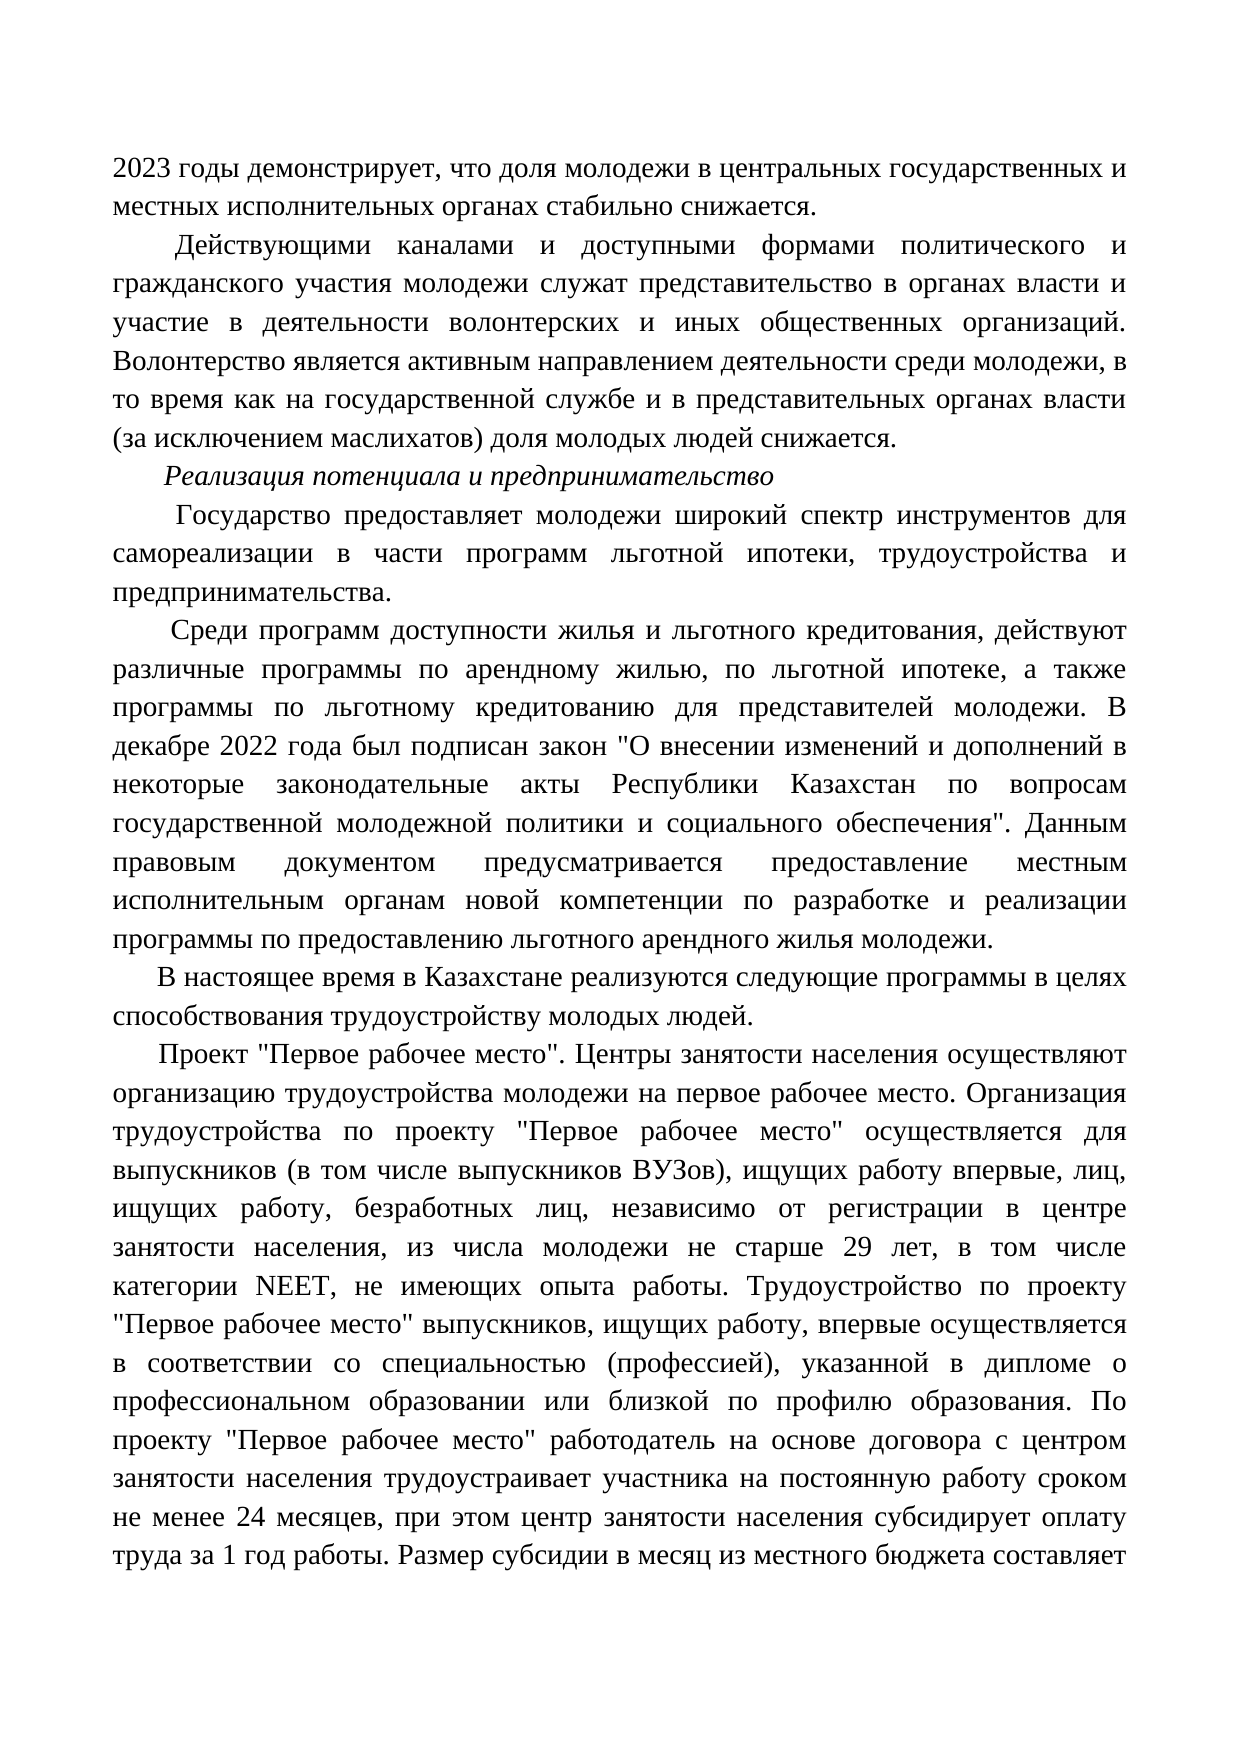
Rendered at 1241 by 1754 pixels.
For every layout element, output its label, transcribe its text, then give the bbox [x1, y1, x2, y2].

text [112, 1036, 1128, 1571]
text Среди программ доступности жилья и льготного кредитования, действуют различные программы по арендному жилью, по льготной ипотеке, а также программы по льготному кредитованию для представителей молодежи. В декабре 2022 года был подписан закон "О внесении изменений и дополнений в некоторые законодательные акты Республики Казахстан по вопросам государственной молодежной политики и социального обеспечения". Данным правовым документом предусматривается предоставление местным исполнительным органам новой компетенции по разработке и реализации программы по предоставлению льготного арендного жилья молодежи. [112, 612, 1128, 954]
text В настоящее время в Казахстане реализуются следующие программы в целях способствования трудоустройству молодых людей. [112, 959, 1128, 1031]
text Действующими каналами и доступными формами политического и гражданского участия молодежи служат представительство в органах власти и участие в деятельности волонтерских и иных общественных организаций. Волонтерство является активным направлением деятельности среди молодежи, в то время как на государственной службе и в представительных органах власти (за исключением маслихатов) доля молодых людей снижается. [112, 227, 1128, 453]
text Государство предоставляет молодежи широкий спектр инструментов для самореализации в части программ льготной ипотеки, трудоустройства и предпринимательства. [112, 497, 1128, 607]
text Реализация потенциала и предпринимательство [112, 458, 1128, 492]
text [112, 150, 1128, 222]
